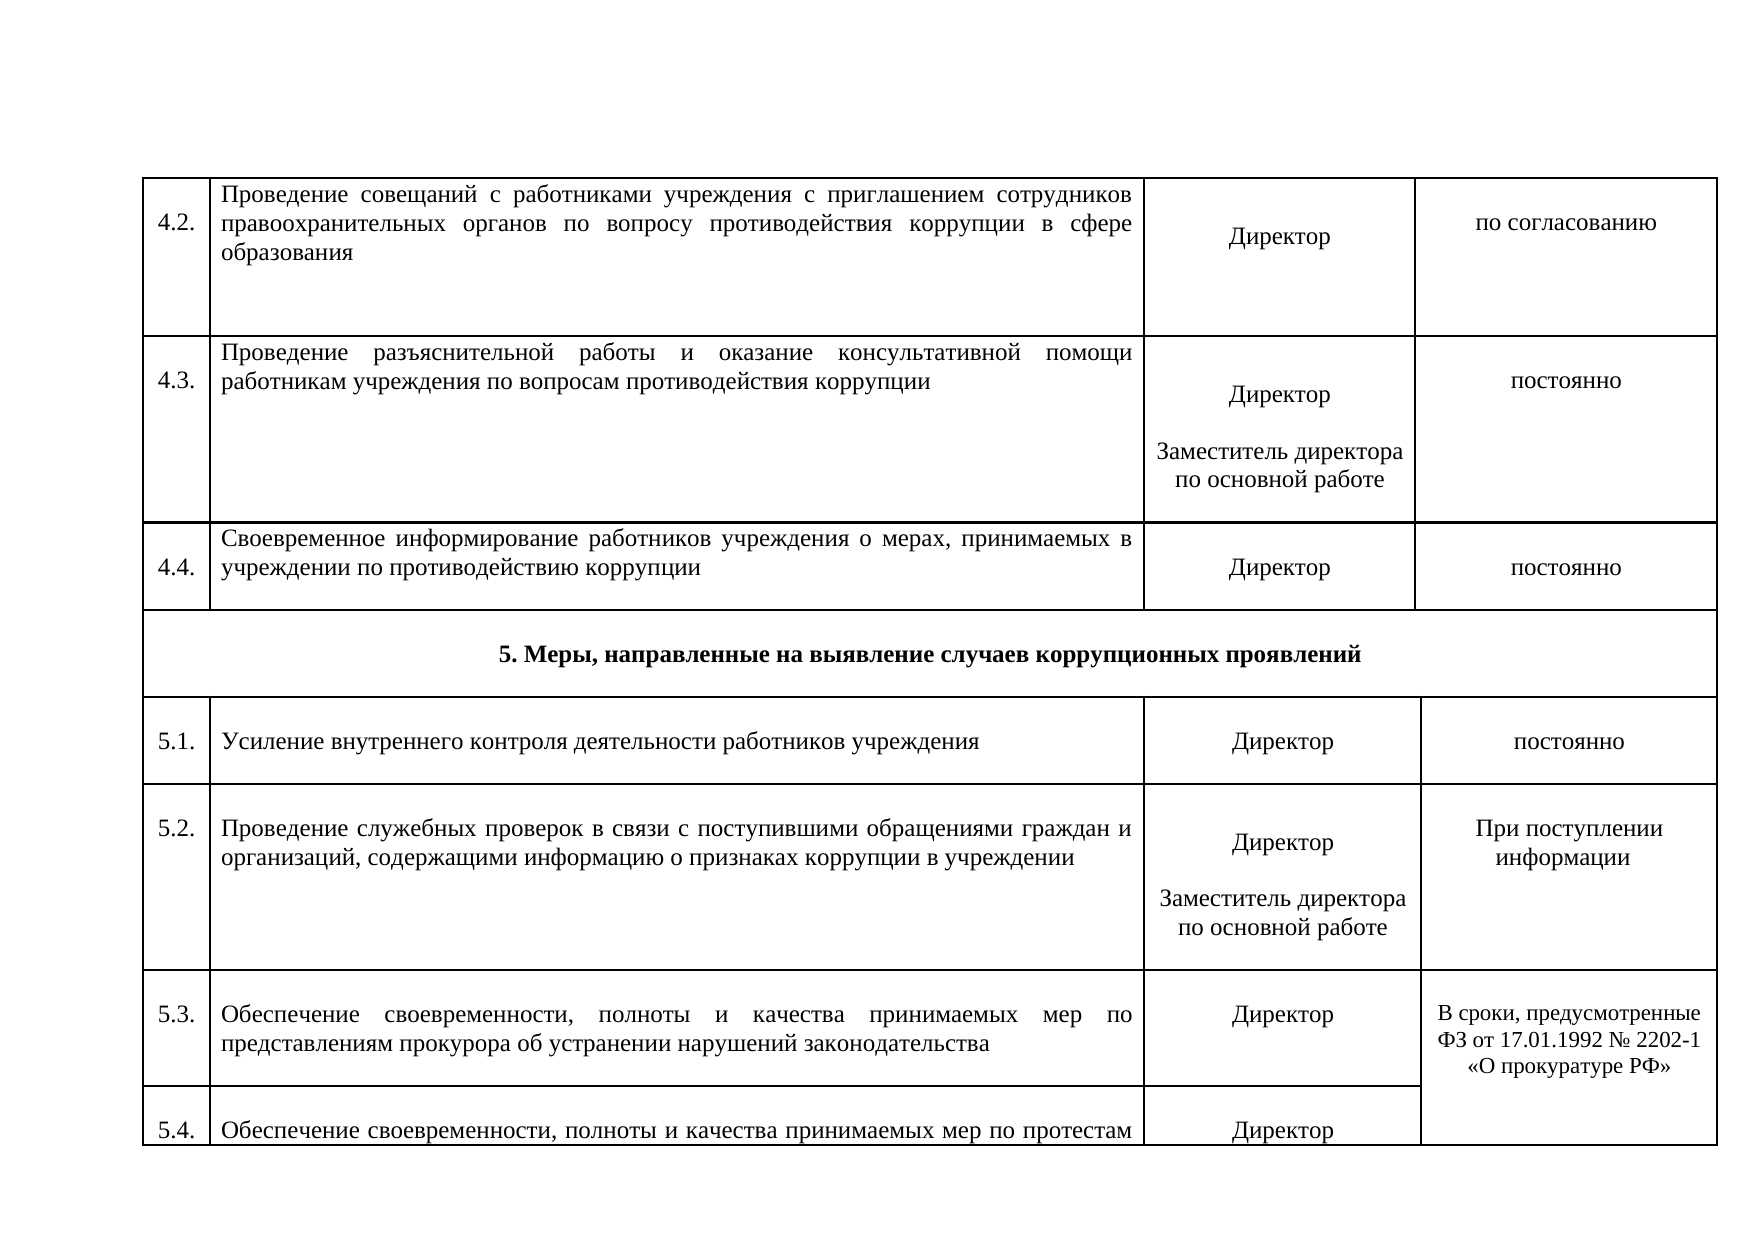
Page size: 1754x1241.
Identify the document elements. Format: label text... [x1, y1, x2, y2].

table_cell постоянно [1416, 337, 1716, 521]
table_cell Проведение совещаний с работниками учреждения с приглашением сотрудников правоохранительных органов по вопросу противодействия коррупции в сфере образования [211, 179, 1143, 335]
table_cell Директор Заместитель директора по основной работе [1145, 785, 1420, 969]
table_cell 4.2. [144, 179, 209, 335]
table_cell постоянно [1416, 524, 1716, 608]
table_cell Обеспечение своевременности, полноты и качества принимаемых мер по представлениям прокурора об устранении нарушений законодательства [211, 971, 1143, 1085]
table_cell Директор Заместитель директора по основной работе [1145, 337, 1414, 521]
table_cell 4.3. [144, 337, 209, 521]
table_cell Усиление внутреннего контроля деятельности работников учреждения [211, 698, 1143, 783]
table_cell 4.4. [144, 524, 209, 608]
table_cell Своевременное информирование работников учреждения о мерах, принимаемых в учреждении по противодействию коррупции [211, 524, 1143, 608]
table_cell 5.3. [144, 971, 209, 1085]
table_cell Директор [1145, 179, 1414, 335]
table_cell В сроки, предусмотренные ФЗ от 17.01.1992 № 2202-1 «О прокуратуре РФ» [1422, 971, 1716, 1144]
table_cell Директор [1145, 524, 1414, 608]
table_cell Проведение разъяснительной работы и оказание консультативной помощи работникам учреждения по вопросам противодействия коррупции [211, 337, 1143, 521]
table_cell 5.4. [144, 1087, 209, 1144]
table_cell по согласованию [1416, 179, 1716, 335]
table_cell 5.1. [144, 698, 209, 783]
table_cell Директор [1145, 971, 1420, 1085]
table_cell Директор [1145, 1087, 1420, 1144]
table_cell 5.2. [144, 785, 209, 969]
table_cell 5. Меры, направленные на выявление случаев коррупционных проявлений [144, 611, 1716, 696]
table_cell При поступлении информации [1422, 785, 1716, 969]
table_cell Проведение служебных проверок в связи с поступившими обращениями граждан и организаций, содержащими информацию о признаках коррупции в учреждении [211, 785, 1143, 969]
table_cell Директор [1145, 698, 1420, 783]
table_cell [211, 1087, 1143, 1144]
table_cell постоянно [1422, 698, 1716, 783]
